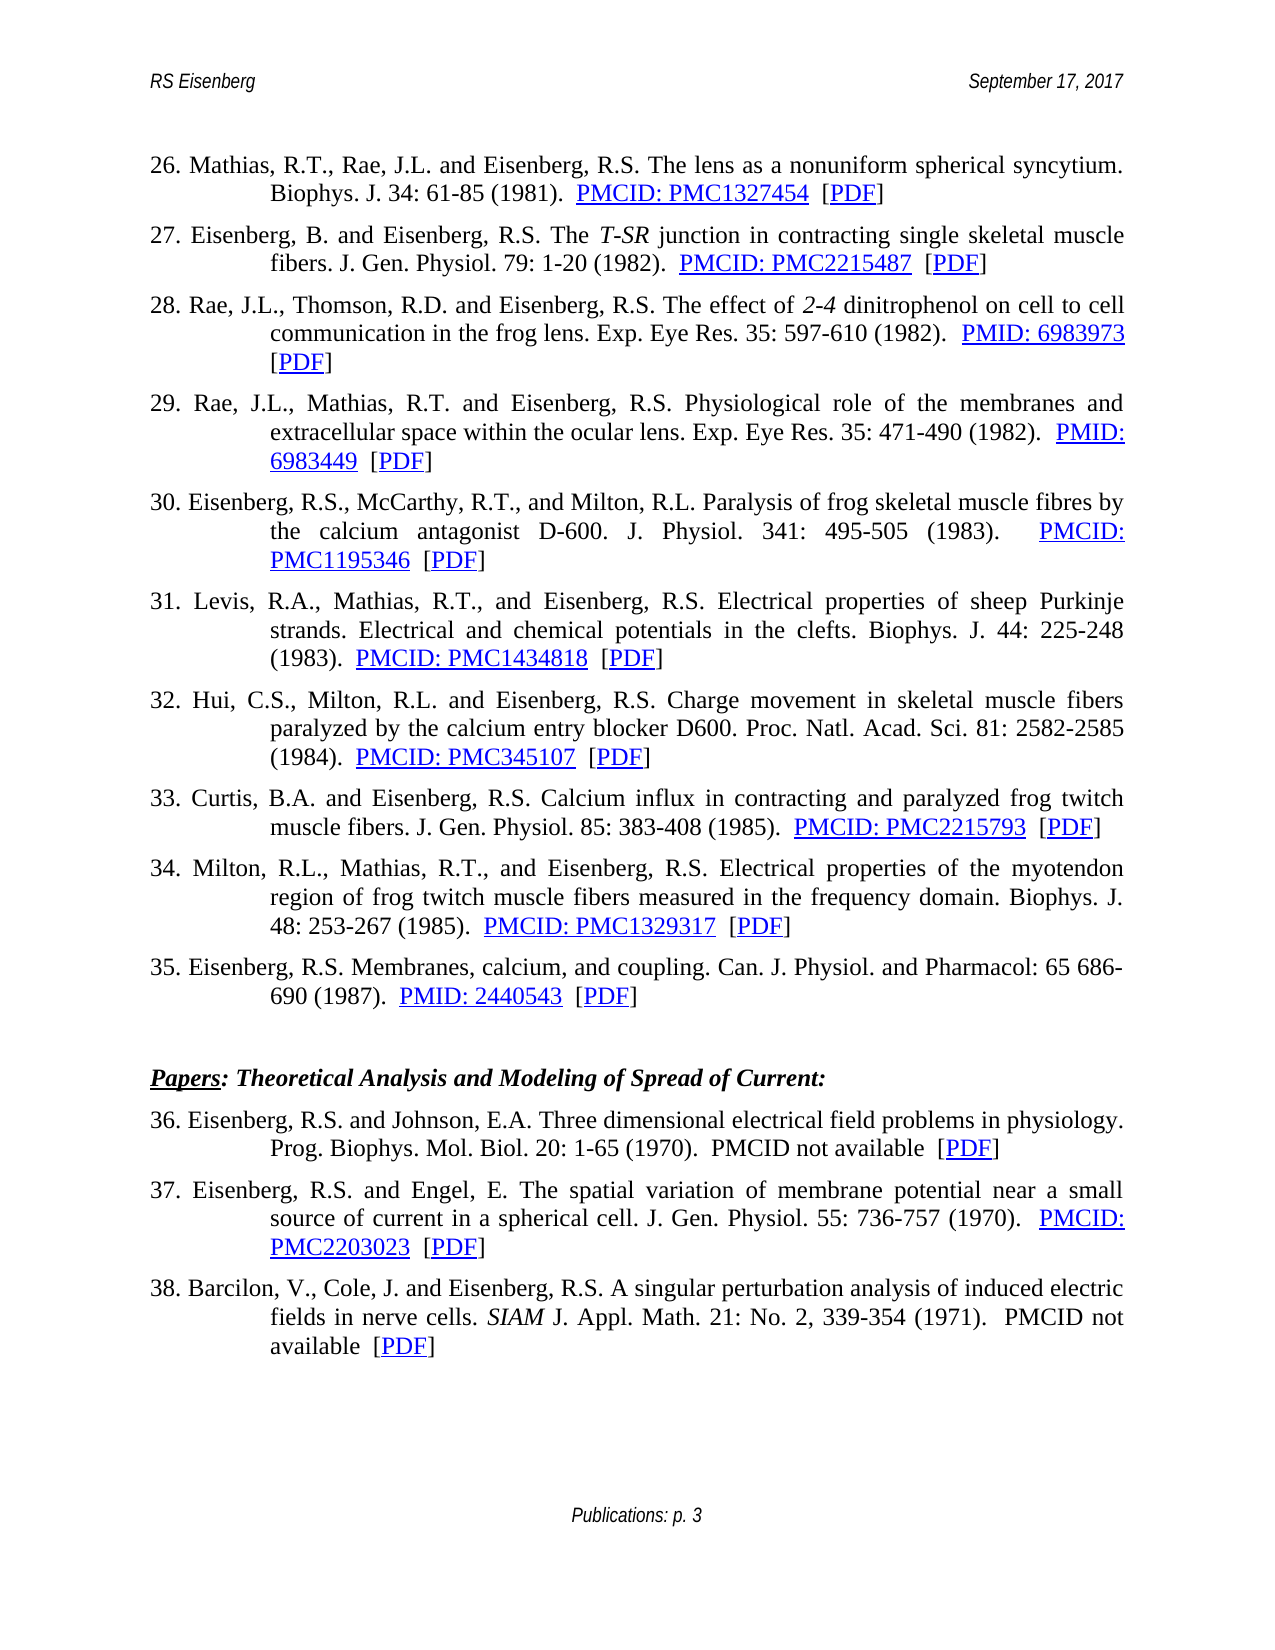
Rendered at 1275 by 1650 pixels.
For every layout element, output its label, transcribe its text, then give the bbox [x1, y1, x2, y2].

text 38. Barcilon, V., Cole, J. and Eisenberg, R.S. A singular perturbation analysis of induced electric fields in nerve cells. SIAM J. Appl. Math. 21: No. 2, 339-354 (1971). PMCID not available [PDF] [150, 1273, 1125, 1360]
text 27. Eisenberg, B. and Eisenberg, R.S. The T-SR junction in contracting single skeletal muscle fibers. J. Gen. Physiol. 79: 1-20 (1982). PMCID: PMC2215487 [PDF] [150, 220, 1125, 277]
text 34. Milton, R.L., Mathias, R.T., and Eisenberg, R.S. Electrical properties of the myotendon region of frog twitch muscle fibers measured in the frequency domain. Biophys. J. 48: 253-267 (1985). PMCID: PMC1329317 [PDF] [150, 853, 1125, 940]
text 26. Mathias, R.T., Rae, J.L. and Eisenberg, R.S. The lens as a nonuniform spherical syncytium. Biophys. J. 34: 61-85 (1981). PMCID: PMC1327454 [PDF] [150, 150, 1125, 207]
text 28. Rae, J.L., Thomson, R.D. and Eisenberg, R.S. The effect of 2-4 dinitrophenol on cell to cell communication in the frog lens. Exp. Eye Res. 35: 597-610 (1982). PMID: 6983973 [PDF] [150, 290, 1125, 376]
text 37. Eisenberg, R.S. and Engel, E. The spatial variation of membrane potential near a small source of current in a spherical cell. J. Gen. Physiol. 55: 736-757 (1970). PMCID: PMC2203023 [PDF] [150, 1175, 1125, 1261]
text 35. Eisenberg, R.S. Membranes, calcium, and coupling. Can. J. Physiol. and Pharmacol: 65 686-690 (1987). PMID: 2440543 [PDF] [150, 952, 1125, 1010]
text Papers: Theoretical Analysis and Modeling of Spread of Current: [150, 1063, 1125, 1092]
text 36. Eisenberg, R.S. and Johnson, E.A. Three dimensional electrical field problems in physiology. Prog. Biophys. Mol. Biol. 20: 1-65 (1970). PMCID not available [PDF] [150, 1105, 1125, 1162]
text 32. Hui, C.S., Milton, R.L. and Eisenberg, R.S. Charge movement in skeletal muscle fibers paralyzed by the calcium entry blocker D600. Proc. Natl. Acad. Sci. 81: 2582-2585 (1984). PMCID: PMC345107 [PDF] [150, 685, 1125, 771]
text 30. Eisenberg, R.S., McCarthy, R.T., and Milton, R.L. Paralysis of frog skeletal muscle fibres by the calcium antagonist D-600. J. Physiol. 341: 495-505 (1983). PMCID: PMC1195346 [PDF] [150, 487, 1125, 573]
text 29. Rae, J.L., Mathias, R.T. and Eisenberg, R.S. Physiological role of the membranes and extracellular space within the ocular lens. Exp. Eye Res. 35: 471-490 (1982). PMID: 6983449 [PDF] [150, 388, 1125, 475]
text 31. Levis, R.A., Mathias, R.T., and Eisenberg, R.S. Electrical properties of sheep Purkinje strands. Electrical and chemical potentials in the clefts. Biophys. J. 44: 225-248 (1983). PMCID: PMC1434818 [PDF] [150, 586, 1125, 672]
text 33. Curtis, B.A. and Eisenberg, R.S. Calcium influx in contracting and paralyzed frog twitch muscle fibers. J. Gen. Physiol. 85: 383-408 (1985). PMCID: PMC2215793 [PDF] [150, 783, 1125, 841]
